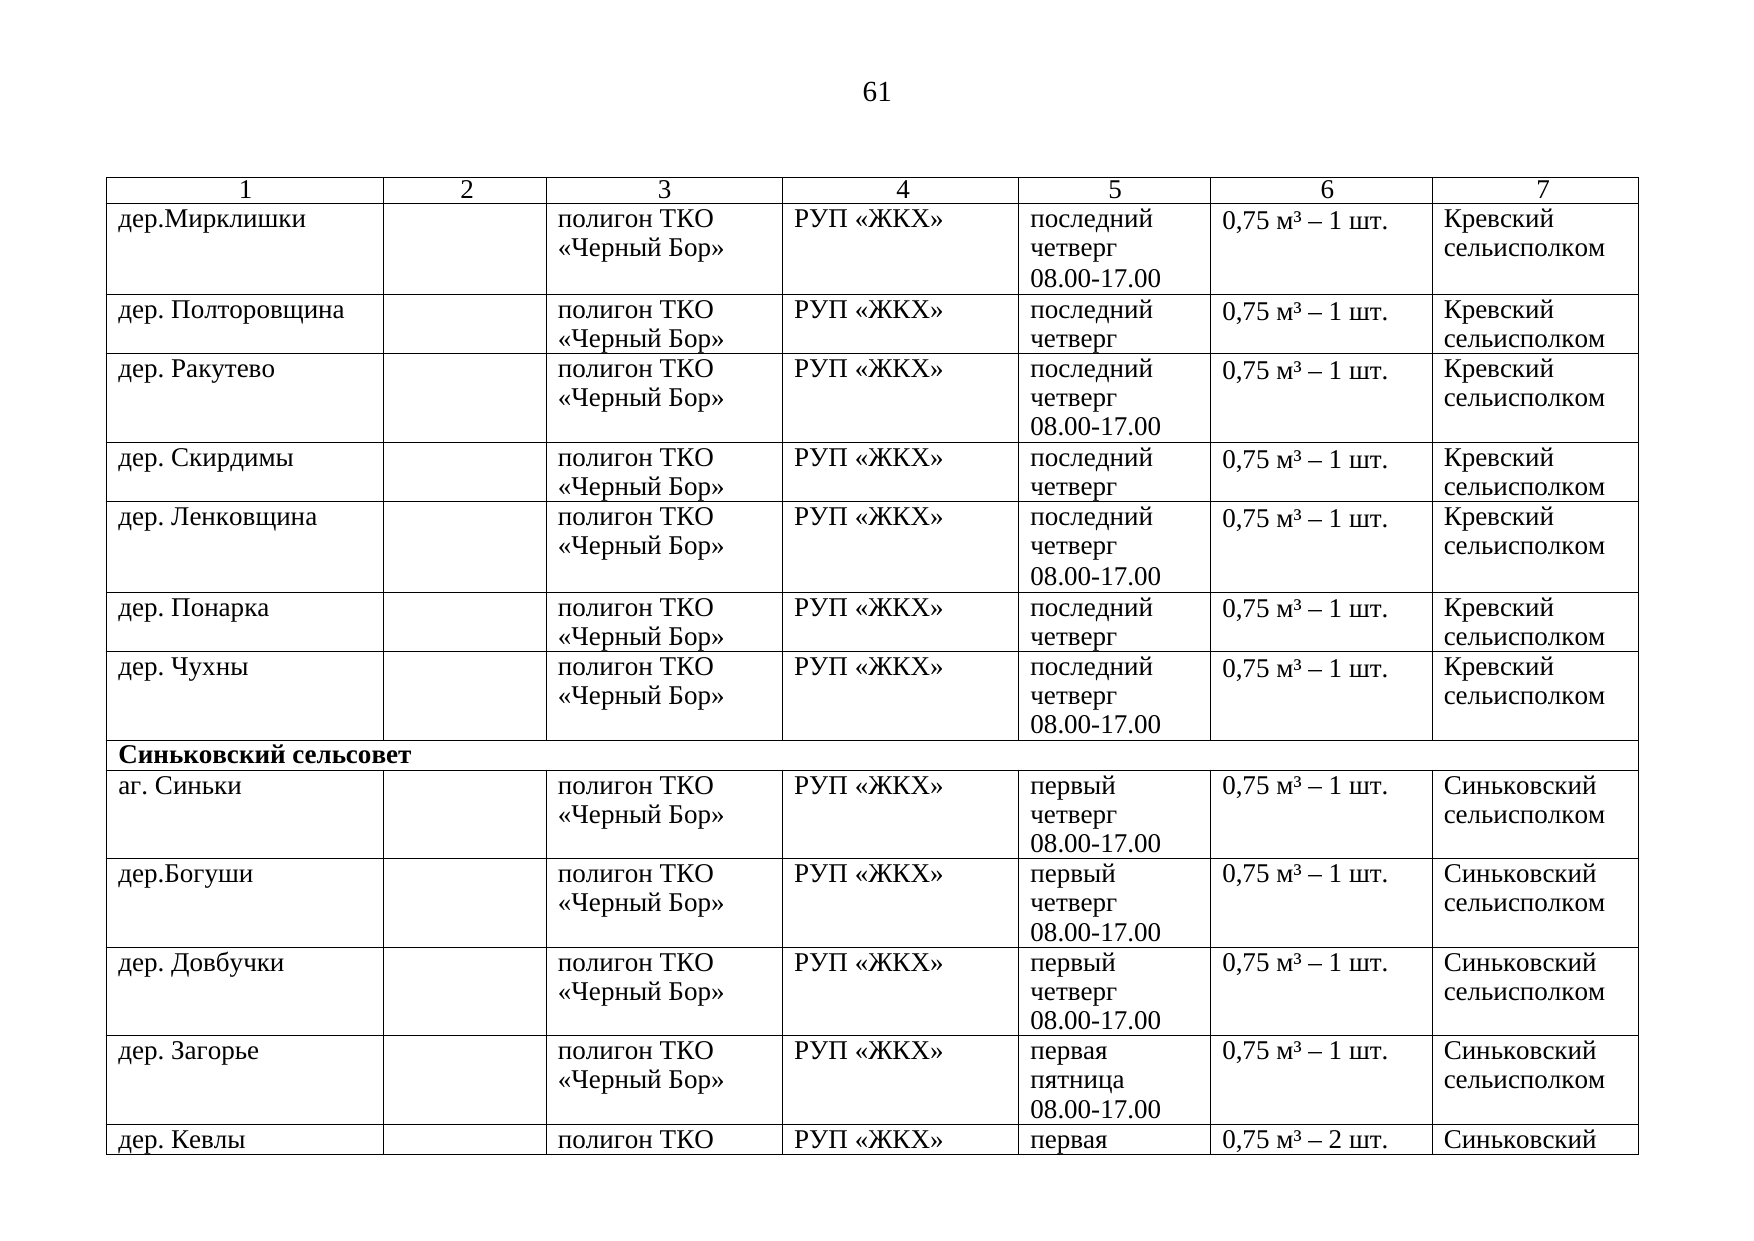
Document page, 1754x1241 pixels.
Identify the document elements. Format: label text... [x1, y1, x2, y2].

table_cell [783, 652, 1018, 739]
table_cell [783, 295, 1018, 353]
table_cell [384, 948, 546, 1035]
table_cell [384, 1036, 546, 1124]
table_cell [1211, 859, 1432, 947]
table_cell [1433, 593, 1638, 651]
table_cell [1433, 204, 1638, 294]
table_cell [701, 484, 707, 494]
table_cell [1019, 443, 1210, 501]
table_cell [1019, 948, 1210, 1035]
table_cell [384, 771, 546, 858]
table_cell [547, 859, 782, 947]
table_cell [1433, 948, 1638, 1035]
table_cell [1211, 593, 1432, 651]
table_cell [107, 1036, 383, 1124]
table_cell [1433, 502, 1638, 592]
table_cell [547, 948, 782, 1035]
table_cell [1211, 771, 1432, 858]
table_header 1 [107, 178, 383, 203]
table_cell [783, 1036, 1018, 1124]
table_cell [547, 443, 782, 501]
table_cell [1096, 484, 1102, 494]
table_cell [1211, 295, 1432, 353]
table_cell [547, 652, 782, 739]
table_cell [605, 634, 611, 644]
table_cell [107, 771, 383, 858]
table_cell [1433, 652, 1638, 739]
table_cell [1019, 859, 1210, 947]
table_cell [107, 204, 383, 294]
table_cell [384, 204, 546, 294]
table_header 5 [1019, 178, 1210, 203]
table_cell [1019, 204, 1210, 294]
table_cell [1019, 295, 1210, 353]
table_header 7 [1433, 178, 1638, 203]
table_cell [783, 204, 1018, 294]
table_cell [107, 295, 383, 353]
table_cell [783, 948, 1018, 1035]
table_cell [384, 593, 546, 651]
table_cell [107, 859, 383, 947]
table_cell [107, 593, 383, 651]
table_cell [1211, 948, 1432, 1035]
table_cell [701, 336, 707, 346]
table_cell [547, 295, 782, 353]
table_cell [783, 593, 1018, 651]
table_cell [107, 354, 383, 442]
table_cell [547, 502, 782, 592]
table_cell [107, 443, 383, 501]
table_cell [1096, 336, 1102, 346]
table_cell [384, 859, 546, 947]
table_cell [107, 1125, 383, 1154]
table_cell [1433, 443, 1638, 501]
table_header 3 [547, 178, 782, 203]
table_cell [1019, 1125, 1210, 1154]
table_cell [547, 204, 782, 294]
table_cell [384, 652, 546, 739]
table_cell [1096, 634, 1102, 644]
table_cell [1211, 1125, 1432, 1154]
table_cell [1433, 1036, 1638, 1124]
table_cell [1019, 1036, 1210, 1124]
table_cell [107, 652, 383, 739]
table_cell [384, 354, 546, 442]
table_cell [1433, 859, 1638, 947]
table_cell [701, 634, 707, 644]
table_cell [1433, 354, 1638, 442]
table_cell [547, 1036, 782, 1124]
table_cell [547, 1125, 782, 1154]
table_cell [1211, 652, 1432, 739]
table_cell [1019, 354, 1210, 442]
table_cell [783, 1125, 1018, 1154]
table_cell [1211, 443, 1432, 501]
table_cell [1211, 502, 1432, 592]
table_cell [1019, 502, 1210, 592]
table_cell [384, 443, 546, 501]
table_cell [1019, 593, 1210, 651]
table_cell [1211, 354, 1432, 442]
table_header 6 [1211, 178, 1432, 203]
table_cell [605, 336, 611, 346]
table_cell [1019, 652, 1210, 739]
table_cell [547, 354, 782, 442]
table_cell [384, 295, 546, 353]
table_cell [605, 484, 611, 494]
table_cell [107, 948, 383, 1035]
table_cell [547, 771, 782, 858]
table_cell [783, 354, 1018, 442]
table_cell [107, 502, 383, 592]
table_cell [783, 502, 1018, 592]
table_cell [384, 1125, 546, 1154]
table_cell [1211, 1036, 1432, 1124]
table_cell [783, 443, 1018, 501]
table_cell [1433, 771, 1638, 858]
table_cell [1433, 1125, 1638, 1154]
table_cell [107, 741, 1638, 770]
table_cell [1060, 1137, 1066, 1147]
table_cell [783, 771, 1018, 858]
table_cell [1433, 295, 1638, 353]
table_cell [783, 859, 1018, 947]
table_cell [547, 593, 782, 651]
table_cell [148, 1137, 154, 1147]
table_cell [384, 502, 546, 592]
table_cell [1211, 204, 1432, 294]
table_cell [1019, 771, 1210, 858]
